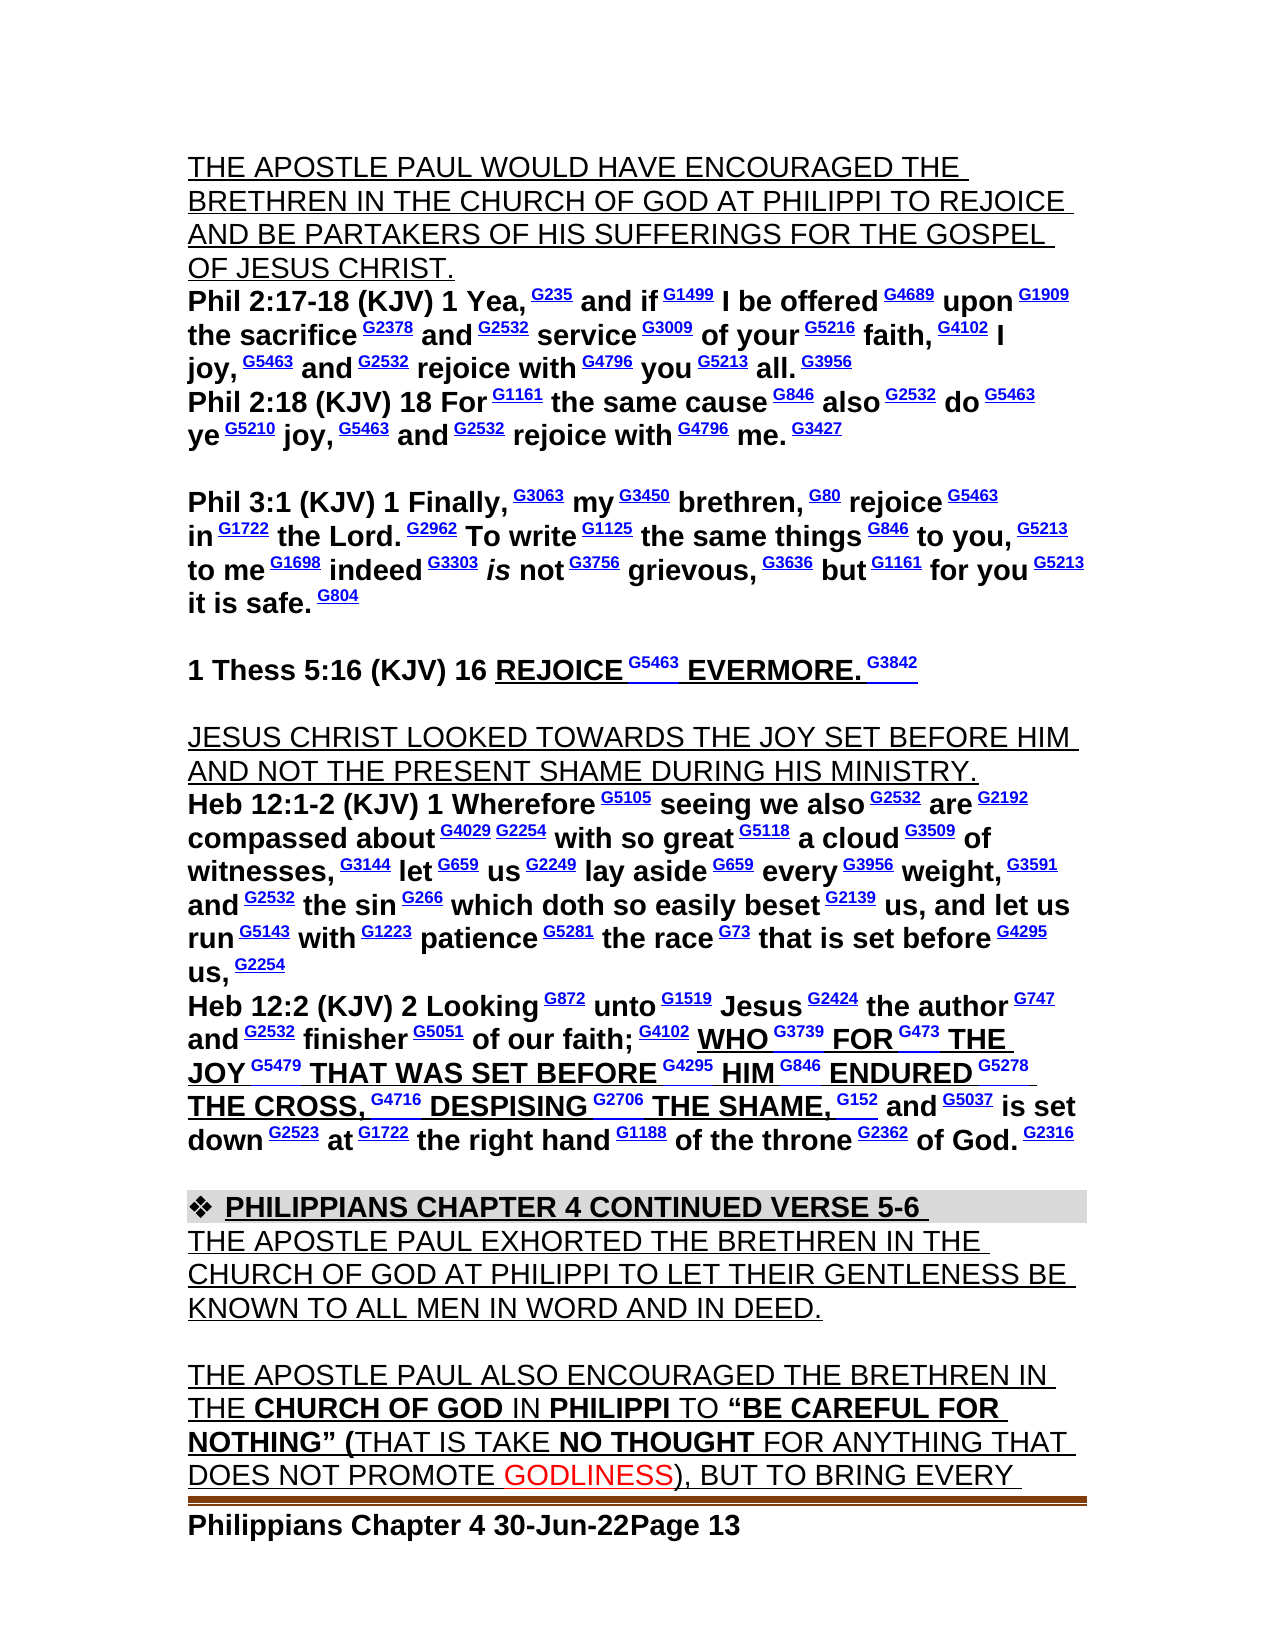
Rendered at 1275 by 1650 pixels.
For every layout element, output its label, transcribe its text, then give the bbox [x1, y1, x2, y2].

text Heb 12:1-2 (KJV) 1 Wherefore G5105 seeing we also G2532 are G2192 compassed about G4029 G2254 with so great G5118 a cloud G3509 of witnesses, G3144 let G659 us G2249 lay aside G659 every G3956 weight, G3591 and G2532 the sin G266 which doth so easily beset G2139 us, and let us run G5143 with G1223 patience G5281 the race G73 that is set before G4295 us, G2254 [187, 787, 1087, 988]
text 1 Thess 5:16 (KJV) 16 REJOICE G5463 EVERMORE. G3842 [187, 619, 1087, 687]
text Phil 2:18 (KJV) 18 For G1161 the same cause G846 also G2532 do G5463 ye G5210 joy, G5463 and G2532 rejoice with G4796 me. G3427 [187, 385, 1087, 452]
text THE APOSTLE PAUL WOULD HAVE ENCOURAGED THE BRETHREN IN THE CHURCH OF GOD AT PHILIPPI TO REJOICE AND BE PARTAKERS OF HIS SUFFERINGS FOR THE GOSPEL OF JESUS CHRIST. [187, 150, 1087, 284]
text Phil 2:17-18 (KJV) 1 Yea, G235 and if G1499 I be offered G4689 upon G1909 the sacrifice G2378 and G2532 service G3009 of your G5216 faith, G4102 I joy, G5463 and G2532 rejoice with G4796 you G5213 all. G3956 [187, 284, 1087, 385]
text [187, 1358, 1087, 1492]
text JESUS CHRIST LOOKED TOWARDS THE JOY SET BEFORE HIM AND NOT THE PRESENT SHAME DURING HIS MINISTRY. [187, 720, 1087, 787]
text THE APOSTLE PAUL EXHORTED THE BRETHREN IN THE CHURCH OF GOD AT PHILIPPI TO LET THEIR GENTLENESS BE KNOWN TO ALL MEN IN WORD AND IN DEED. [187, 1223, 1087, 1324]
text Heb 12:2 (KJV) 2 Looking G872 unto G1519 Jesus G2424 the author G747 and G2532 finisher G5051 of our faith; G4102 WHO G3739 FOR G473 THE JOY G5479 THAT WAS SET BEFORE G4295 HIM G846 ENDURED G5278 THE CROSS, G4716 DESPISING G2706 THE SHAME, G152 and G5037 is set down G2523 at G1722 the right hand G1188 of the throne G2362 of God. G2316 [187, 988, 1087, 1156]
list PHILIPPIANS CHAPTER 4 CONTINUED VERSE 5-6 [187, 1190, 1087, 1223]
text Phil 3:1 (KJV) 1 Finally, G3063 my G3450 brethren, G80 rejoice G5463 in G1722 the Lord. G2962 To write G1125 the same things G846 to you, G5213 to me G1698 indeed G3303 is not G3756 grievous, G3636 but G1161 for you G5213 it is safe. G804 [187, 485, 1087, 619]
